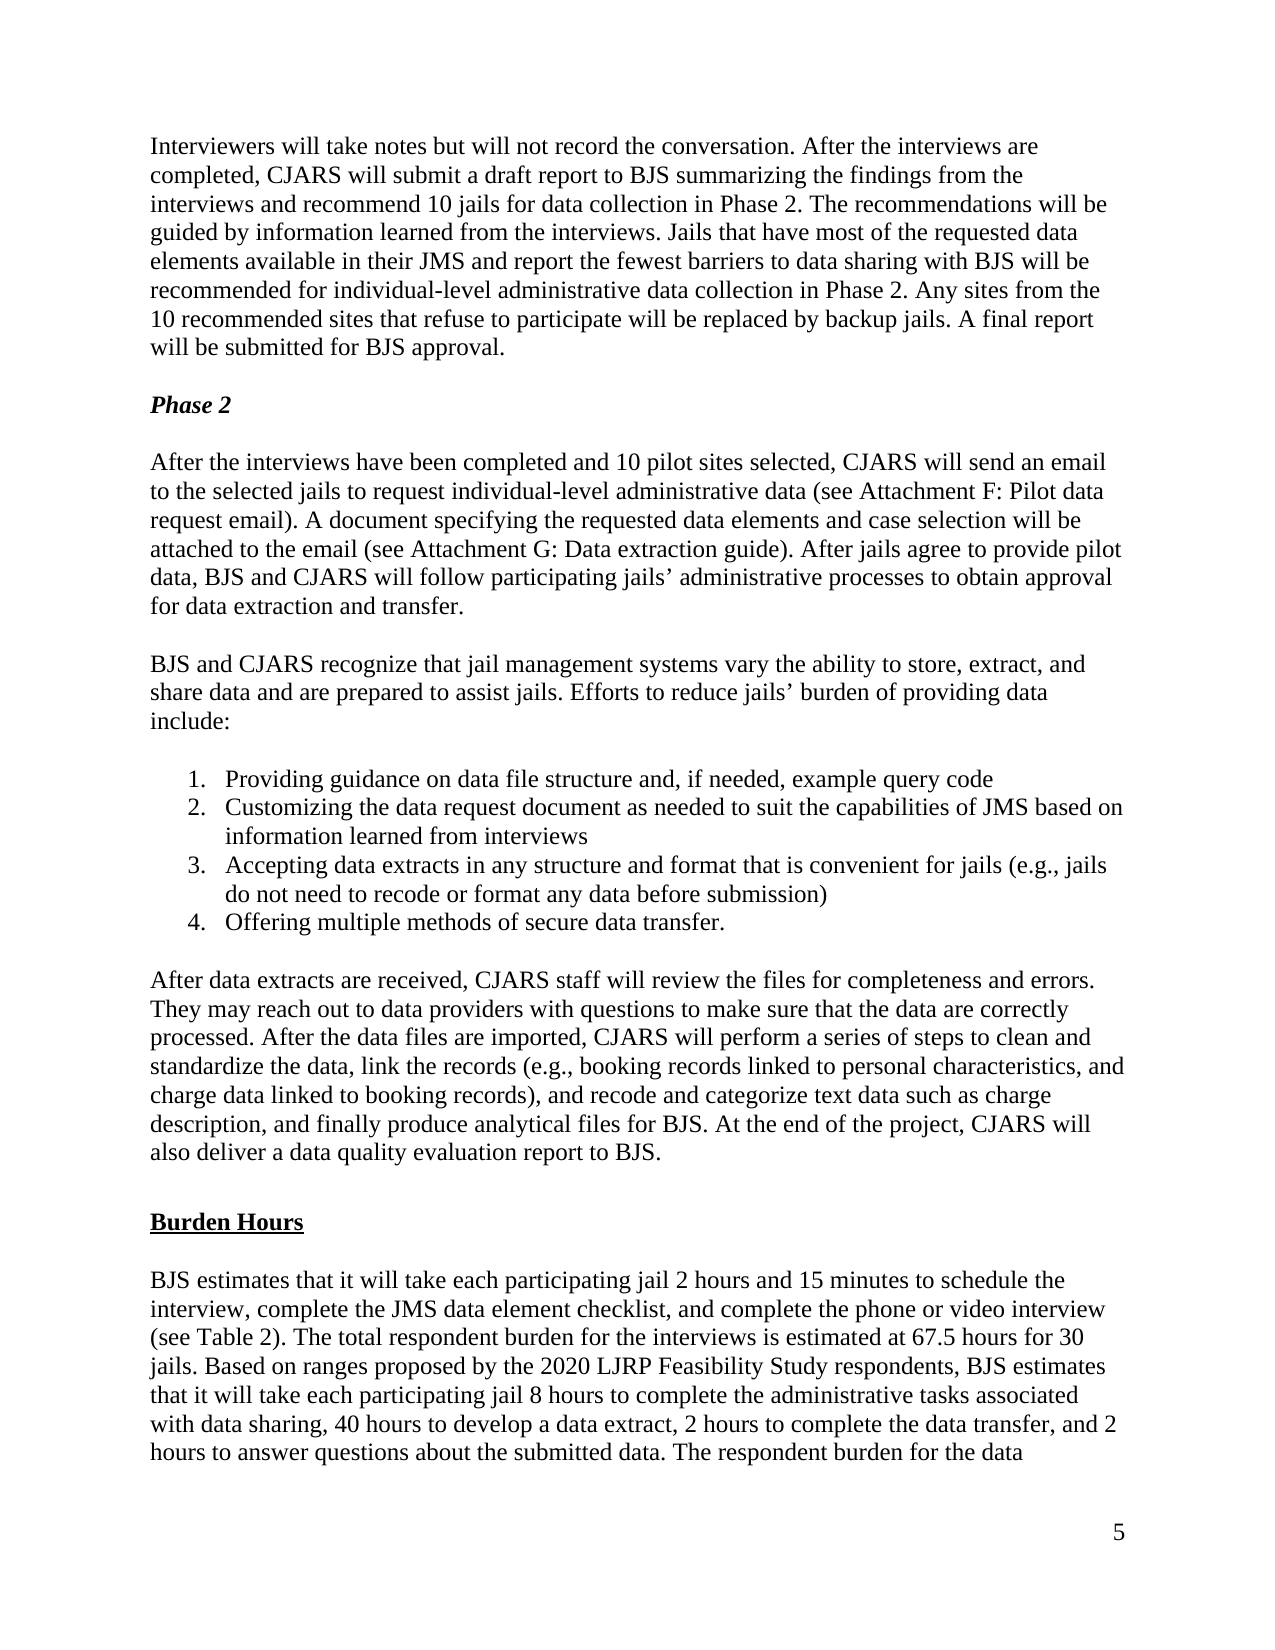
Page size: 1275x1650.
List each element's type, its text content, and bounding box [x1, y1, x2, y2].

text Interviewers will take notes but will not record the conversation. After the interviews are completed, CJARS will submit a draft report to BJS summarizing the findings from the interviews and recommend 10 jails for data collection in Phase 2. The recommendations will be guided by information learned from the interviews. Jails that have most of the requested data elements available in their JMS and report the fewest barriers to data sharing with BJS will be recommended for individual-level administrative data collection in Phase 2. Any sites from the 10 recommended sites that refuse to participate will be replaced by backup jails. A final report will be submitted for BJS approval. [150, 131, 1125, 361]
list Accepting data extracts in any structure and format that is convenient for jails (e.g., jails do not need to recode or format any data before submission) [187, 850, 1125, 907]
text Phase 2 [150, 390, 1125, 419]
list Offering multiple methods of secure data transfer. [187, 907, 1125, 936]
text BJS and CJARS recognize that jail management systems vary the ability to store, extract, and share data and are prepared to assist jails. Efforts to reduce jails’ burden of providing data include: [150, 649, 1125, 735]
subtitle Burden Hours [150, 1207, 1125, 1236]
text After data extracts are received, CJARS staff will review the files for completeness and errors. They may reach out to data providers with questions to make sure that the data are correctly processed. After the data files are imported, CJARS will perform a series of steps to clean and standardize the data, link the records (e.g., booking records linked to personal characteristics, and charge data linked to booking records), and recode and categorize text data such as charge description, and finally produce analytical files for BJS. At the end of the project, CJARS will also deliver a data quality evaluation report to BJS. [150, 965, 1125, 1166]
list Providing guidance on data file structure and, if needed, example query code [187, 764, 1125, 792]
list Customizing the data request document as needed to suit the capabilities of JMS based on information learned from interviews [187, 792, 1125, 850]
text After the interviews have been completed and 10 pilot sites selected, CJARS will send an email to the selected jails to request individual-level administrative data (see Attachment F: Pilot data request email). A document specifying the requested data elements and case selection will be attached to the email (see Attachment G: Data extraction guide). After jails agree to provide pilot data, BJS and CJARS will follow participating jails’ administrative processes to obtain approval for data extraction and transfer. [150, 447, 1125, 620]
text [150, 1265, 1125, 1466]
